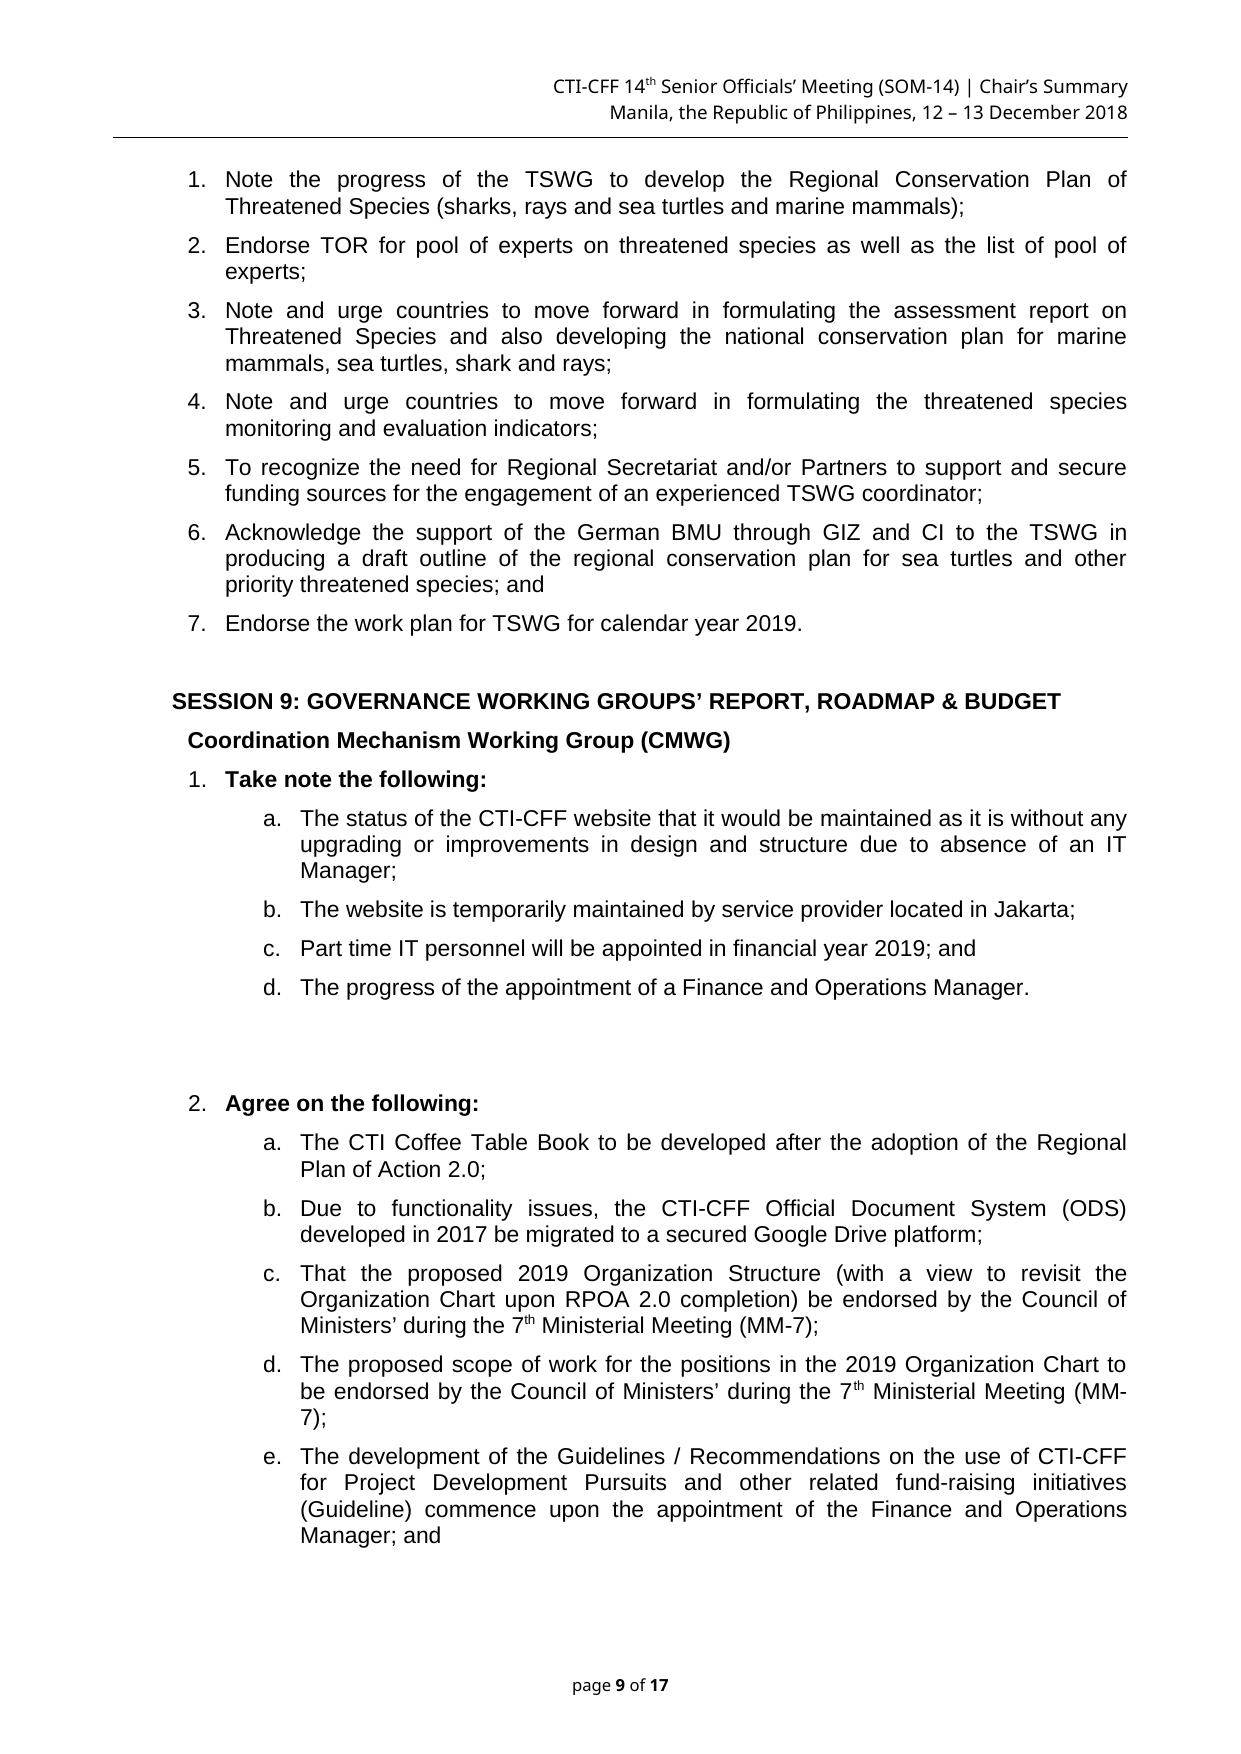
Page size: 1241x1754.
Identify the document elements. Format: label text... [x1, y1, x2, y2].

list Endorse the work plan for TSWG for calendar year 2019. [187, 610, 1128, 637]
list Endorse TOR for pool of experts on threatened species as well as the list of pool of experts; [187, 232, 1128, 284]
list The status of the CTI-CFF website that it would be maintained as it is without any upgrading or improvements in design and structure due to absence of an IT Manager; [263, 804, 1128, 884]
list Due to functionality issues, the CTI-CFF Official Document System (ODS) developed in 2017 be migrated to a secured Google Drive platform; [263, 1194, 1128, 1247]
list Note and urge countries to move forward in formulating the assessment report on Threatened Species and also developing the national conservation plan for marine mammals, sea turtles, shark and rays; [187, 297, 1128, 376]
list Note and urge countries to move forward in formulating the threatened species monitoring and evaluation indicators; [187, 388, 1128, 441]
list Acknowledge the support of the German BMU through GIZ and CI to the TSWG in producing a draft outline of the regional conservation plan for sea turtles and other priority threatened species; and [187, 519, 1128, 598]
list Part time IT personnel will be appointed in financial year 2019; and [263, 935, 1128, 961]
list The progress of the appointment of a Finance and Operations Manager. [263, 974, 1128, 1000]
list Agree on the following: [188, 1090, 1128, 1117]
list The development of the Guidelines / Recommendations on the use of CTI-CFF for Project Development Pursuits and other related fund-raising initiatives (Guideline) commence upon the appointment of the Finance and Operations Manager; and [263, 1443, 1128, 1548]
list Take note the following: [188, 766, 1128, 792]
list That the proposed 2019 Organization Structure (with a view to revisit the Organization Chart upon RPOA 2.0 completion) be endorsed by the Council of Ministers’ during the 7th Ministerial Meeting (MM-7); [263, 1260, 1128, 1339]
list The proposed scope of work for the positions in the 2019 Organization Chart to be endorsed by the Council of Ministers’ during the 7th Ministerial Meeting (MM-7); [263, 1351, 1128, 1430]
list Note the progress of the TSWG to develop the Regional Conservation Plan of Threatened Species (sharks, rays and sea turtles and marine mammals); [187, 166, 1128, 219]
list The website is temporarily maintained by service provider located in Jakarta; [263, 896, 1128, 922]
list To recognize the need for Regional Secretariat and/or Partners to support and secure funding sources for the engagement of an experienced TSWG coordinator; [187, 453, 1128, 506]
list The CTI Coffee Table Book to be developed after the adoption of the Regional Plan of Action 2.0; [263, 1129, 1128, 1182]
text Coordination Mechanism Working Group (CMWG) [187, 727, 1128, 753]
text SESSION 9: GOVERNANCE WORKING GROUPS’ REPORT, ROADMAP & BUDGET [112, 688, 1128, 714]
